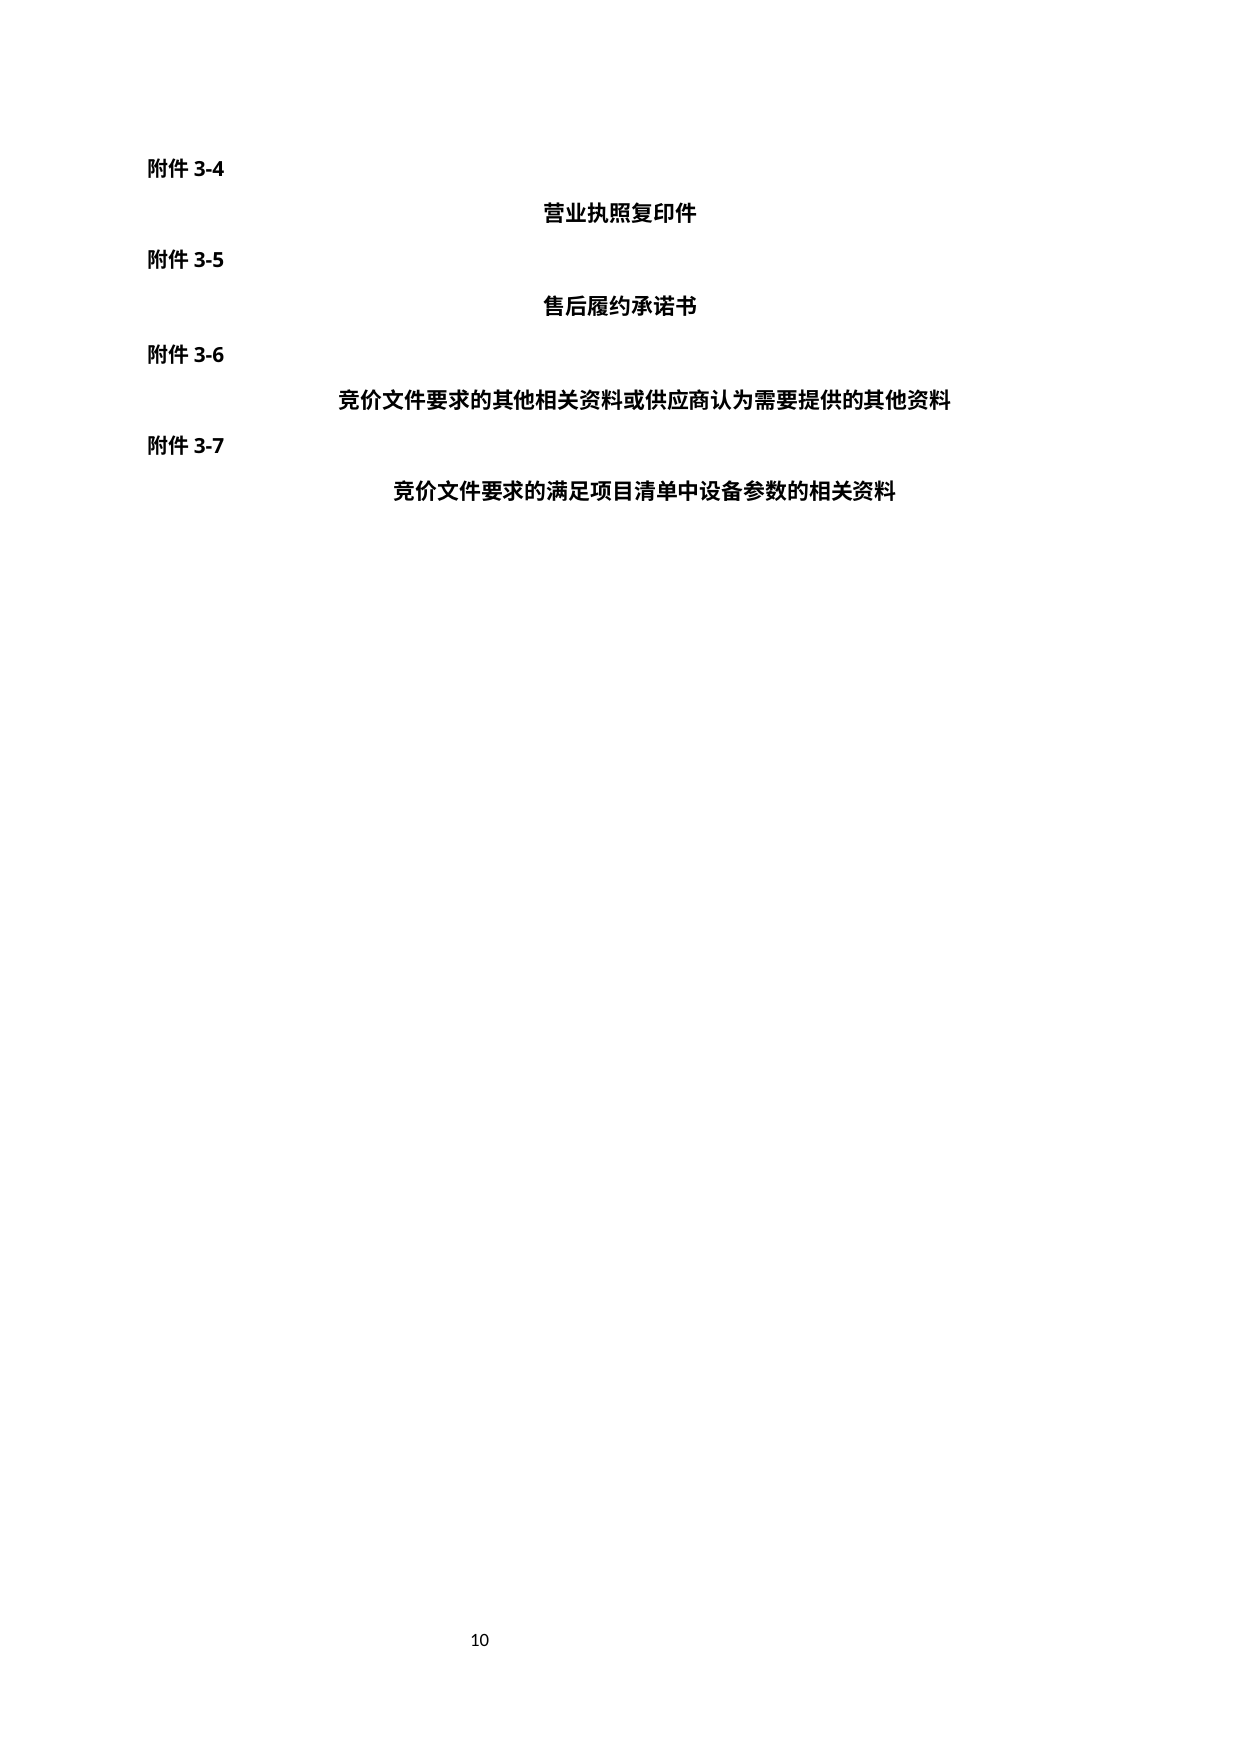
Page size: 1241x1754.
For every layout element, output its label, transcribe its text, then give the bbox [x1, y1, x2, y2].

text 附件3-5 [148, 243, 1093, 274]
text 附件3-6 [148, 336, 1093, 369]
text 附件3-4 [148, 151, 1093, 183]
text 竞价文件要求的其他相关资料或供应商认为需要提供的其他资料 [148, 382, 1093, 415]
text 附件3-7 [148, 427, 1093, 461]
text 营业执照复印件 [148, 196, 1093, 228]
text 竞价文件要求的满足项目清单中设备参数的相关资料 [148, 473, 1093, 506]
text 售后履约承诺书 [148, 289, 1093, 321]
